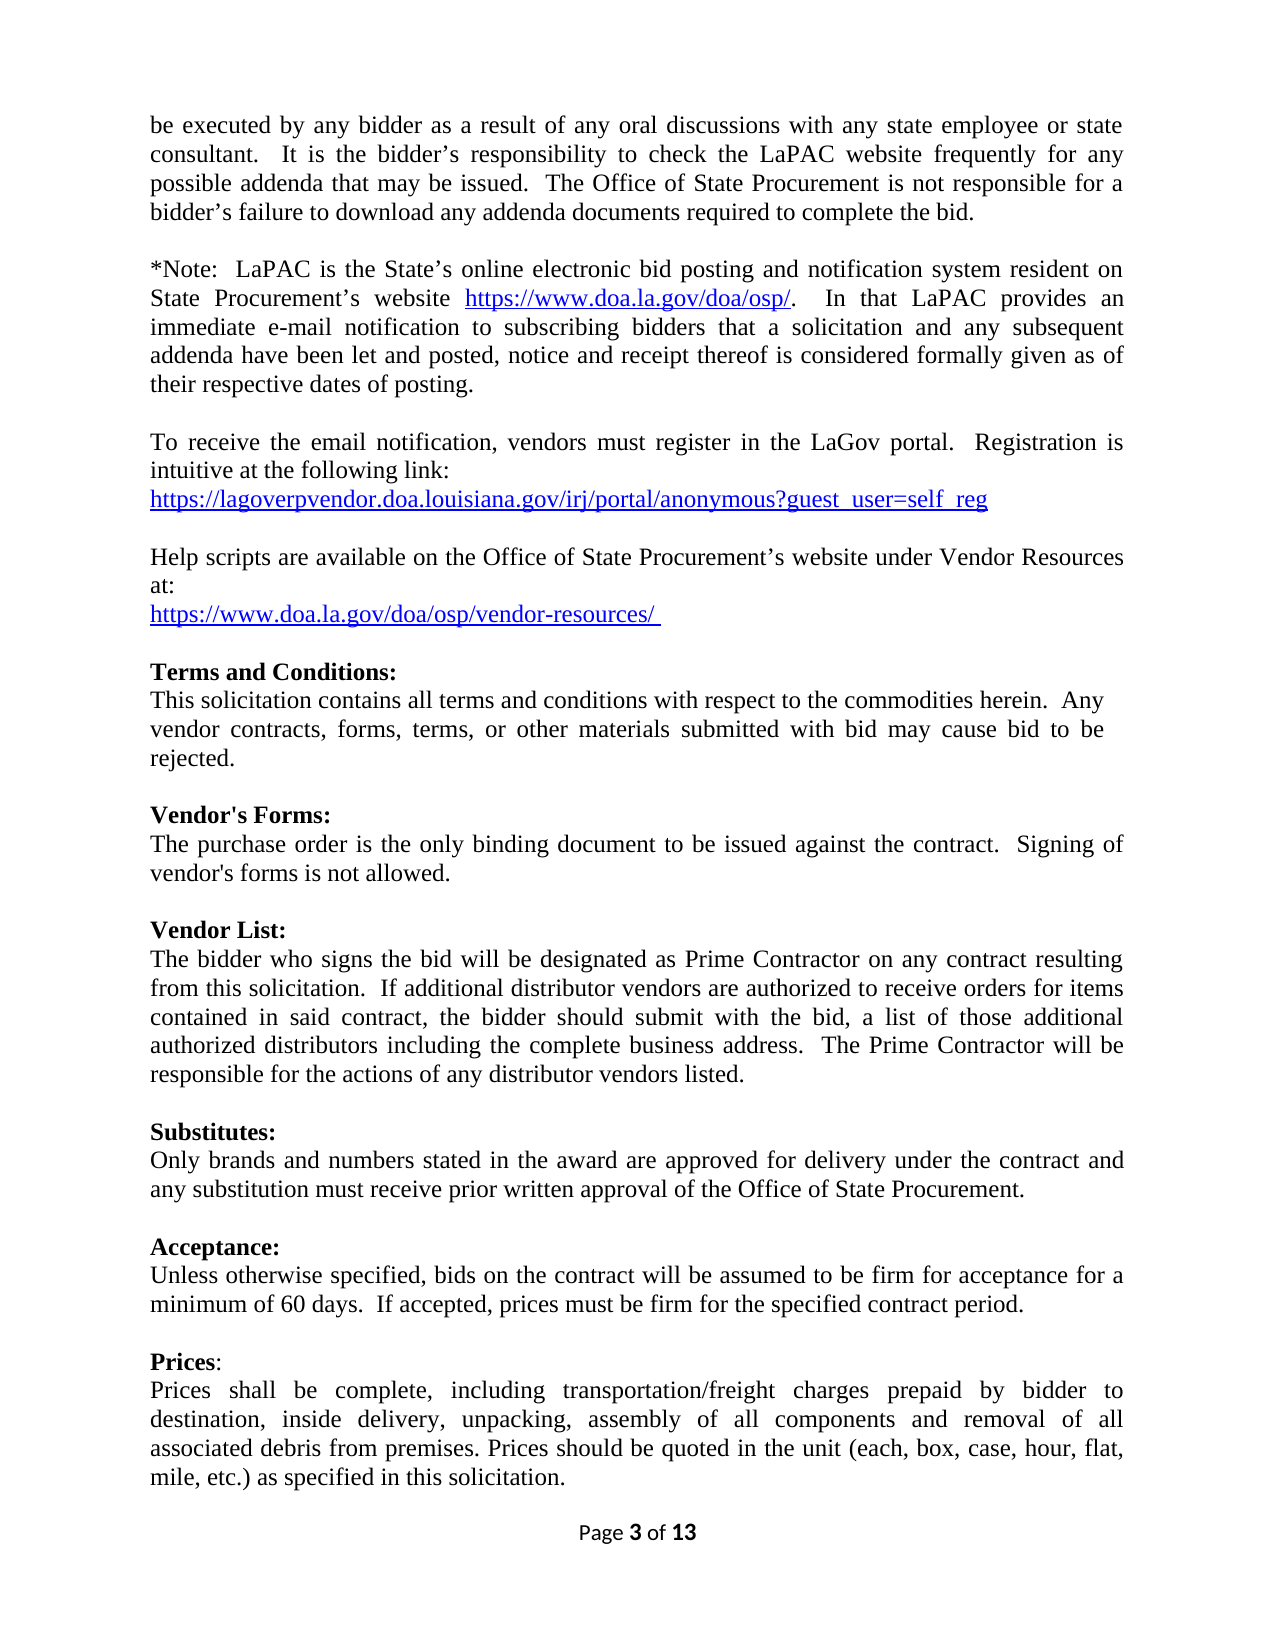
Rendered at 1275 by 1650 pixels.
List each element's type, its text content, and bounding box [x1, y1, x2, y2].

text *Note: LaPAC is the State’s online electronic bid posting and notification system resident on State Procurement’s website https://www.doa.la.gov/doa/osp/. In that LaPAC provides an immediate e-mail notification to subscribing bidders that a solicitation and any subsequent addenda have been let and posted, notice and receipt thereof is considered formally given as of their respective dates of posting. [150, 254, 1125, 398]
text To receive the email notification, vendors must register in the LaGov portal. Registration is intuitive at the following link: [150, 427, 1125, 484]
text The purchase order is the only binding document to be issued against the contract. Signing of vendor's forms is not allowed. [150, 829, 1125, 887]
text This solicitation contains all terms and conditions with respect to the commodities herein. Any vendor contracts, forms, terms, or other materials submitted with bid may cause bid to be rejected. [150, 686, 1106, 772]
text https://www.doa.la.gov/doa/osp/vendor-resources/ [150, 599, 1106, 628]
text The bidder who signs the bid will be designated as Prime Contractor on any contract resulting from this solicitation. If additional distributor vendors are authorized to receive orders for items contained in said contract, the bidder should submit with the bid, a list of those additional authorized distributors including the complete business address. The Prime Contractor will be responsible for the actions of any distributor vendors listed. [150, 944, 1125, 1088]
text https://lagoverpvendor.doa.louisiana.gov/irj/portal/anonymous?guest_user=self_reg [150, 484, 1125, 513]
text Vendor's Forms: [150, 801, 1125, 829]
text Help scripts are available on the Office of State Procurement’s website under Vendor Resources at: [150, 542, 1125, 599]
text Unless otherwise specified, bids on the contract will be assumed to be firm for acceptance for a minimum of 60 days. If accepted, prices must be firm for the specified contract period. [150, 1261, 1125, 1318]
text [150, 111, 1125, 226]
text Prices: [150, 1347, 1125, 1376]
text Acceptance: [150, 1232, 1125, 1261]
text Vendor List: [150, 916, 1125, 944]
text Prices shall be complete, including transportation/freight charges prepaid by bidder to destination, inside delivery, unpacking, assembly of all components and removal of all associated debris from premises. Prices should be quoted in the unit (each, box, case, hour, flat, mile, etc.) as specified in this solicitation. [150, 1376, 1125, 1491]
text Terms and Conditions: [150, 657, 1106, 686]
text Only brands and numbers stated in the award are approved for delivery under the contract and any substitution must receive prior written approval of the Office of State Procurement. [150, 1146, 1125, 1203]
text Substitutes: [150, 1117, 1125, 1146]
